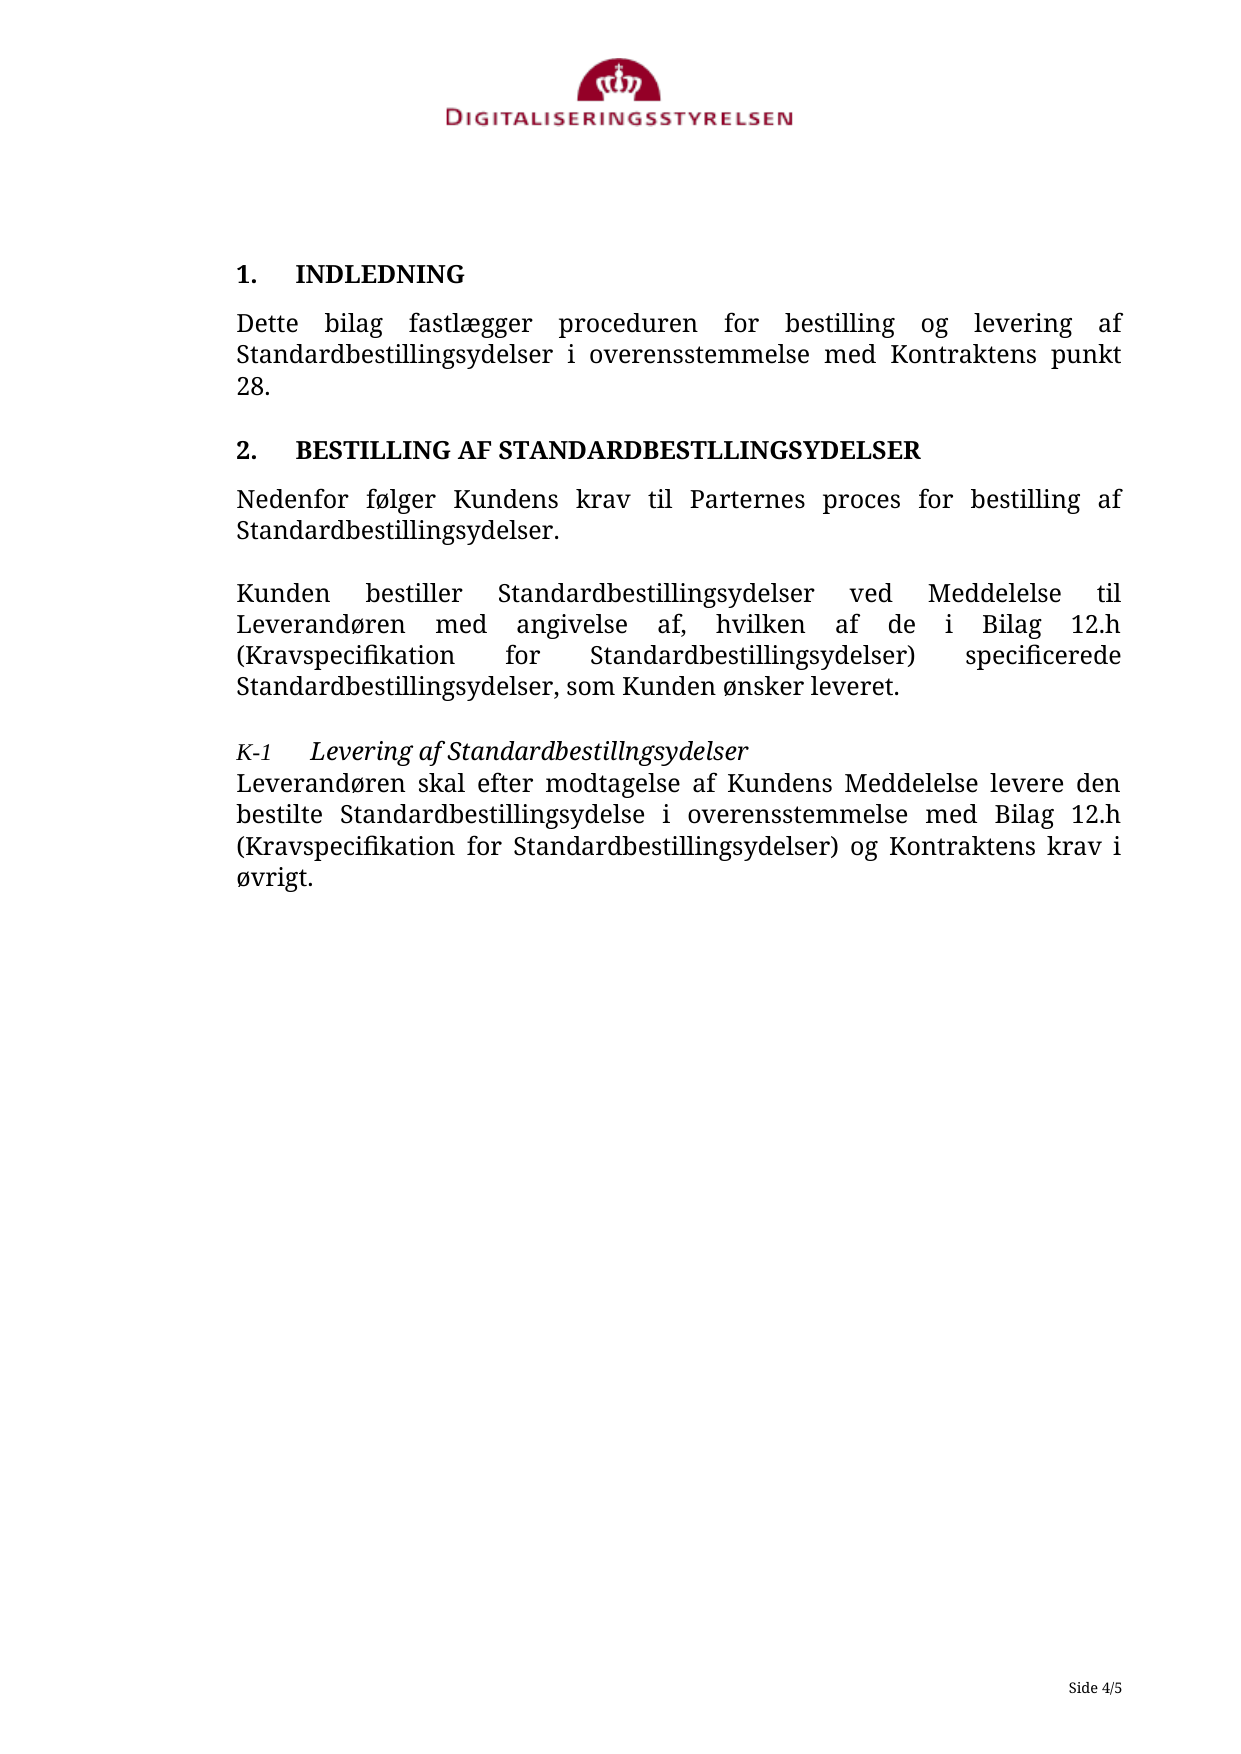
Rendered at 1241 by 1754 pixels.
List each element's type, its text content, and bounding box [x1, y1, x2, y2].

picture [446, 58, 794, 127]
text Leverandøren skal efter modtagelse af Kundens Meddelelse levere den bestilte Standardbestillingsydelse i overensstemmelse med Bilag 12.h (Kravspecifikation for Standardbestillingsydelser) og Kontraktens krav i øvrigt. [236, 767, 1122, 892]
list Levering af Standardbestillngsydelser [236, 733, 1122, 767]
text Nedenfor følger Kundens krav til Parternes proces for bestilling af Standardbestillingsydelser. [236, 483, 1122, 546]
subtitle Indledning [236, 257, 1122, 291]
text Dette bilag fastlægger proceduren for bestilling og levering af Standardbestillingsydelser i overensstemmelse med Kontraktens punkt 28. [236, 308, 1122, 401]
subtitle Bestilling af standardbestllingsydelser [236, 433, 1122, 467]
text Kunden bestiller Standardbestillingsydelser ved Meddelelse til Leverandøren med angivelse af, hvilken af de i Bilag 12.h (Kravspecifikation for Standardbestillingsydelser) specificerede Standardbestillingsydelser, som Kunden ønsker leveret. [236, 577, 1122, 702]
